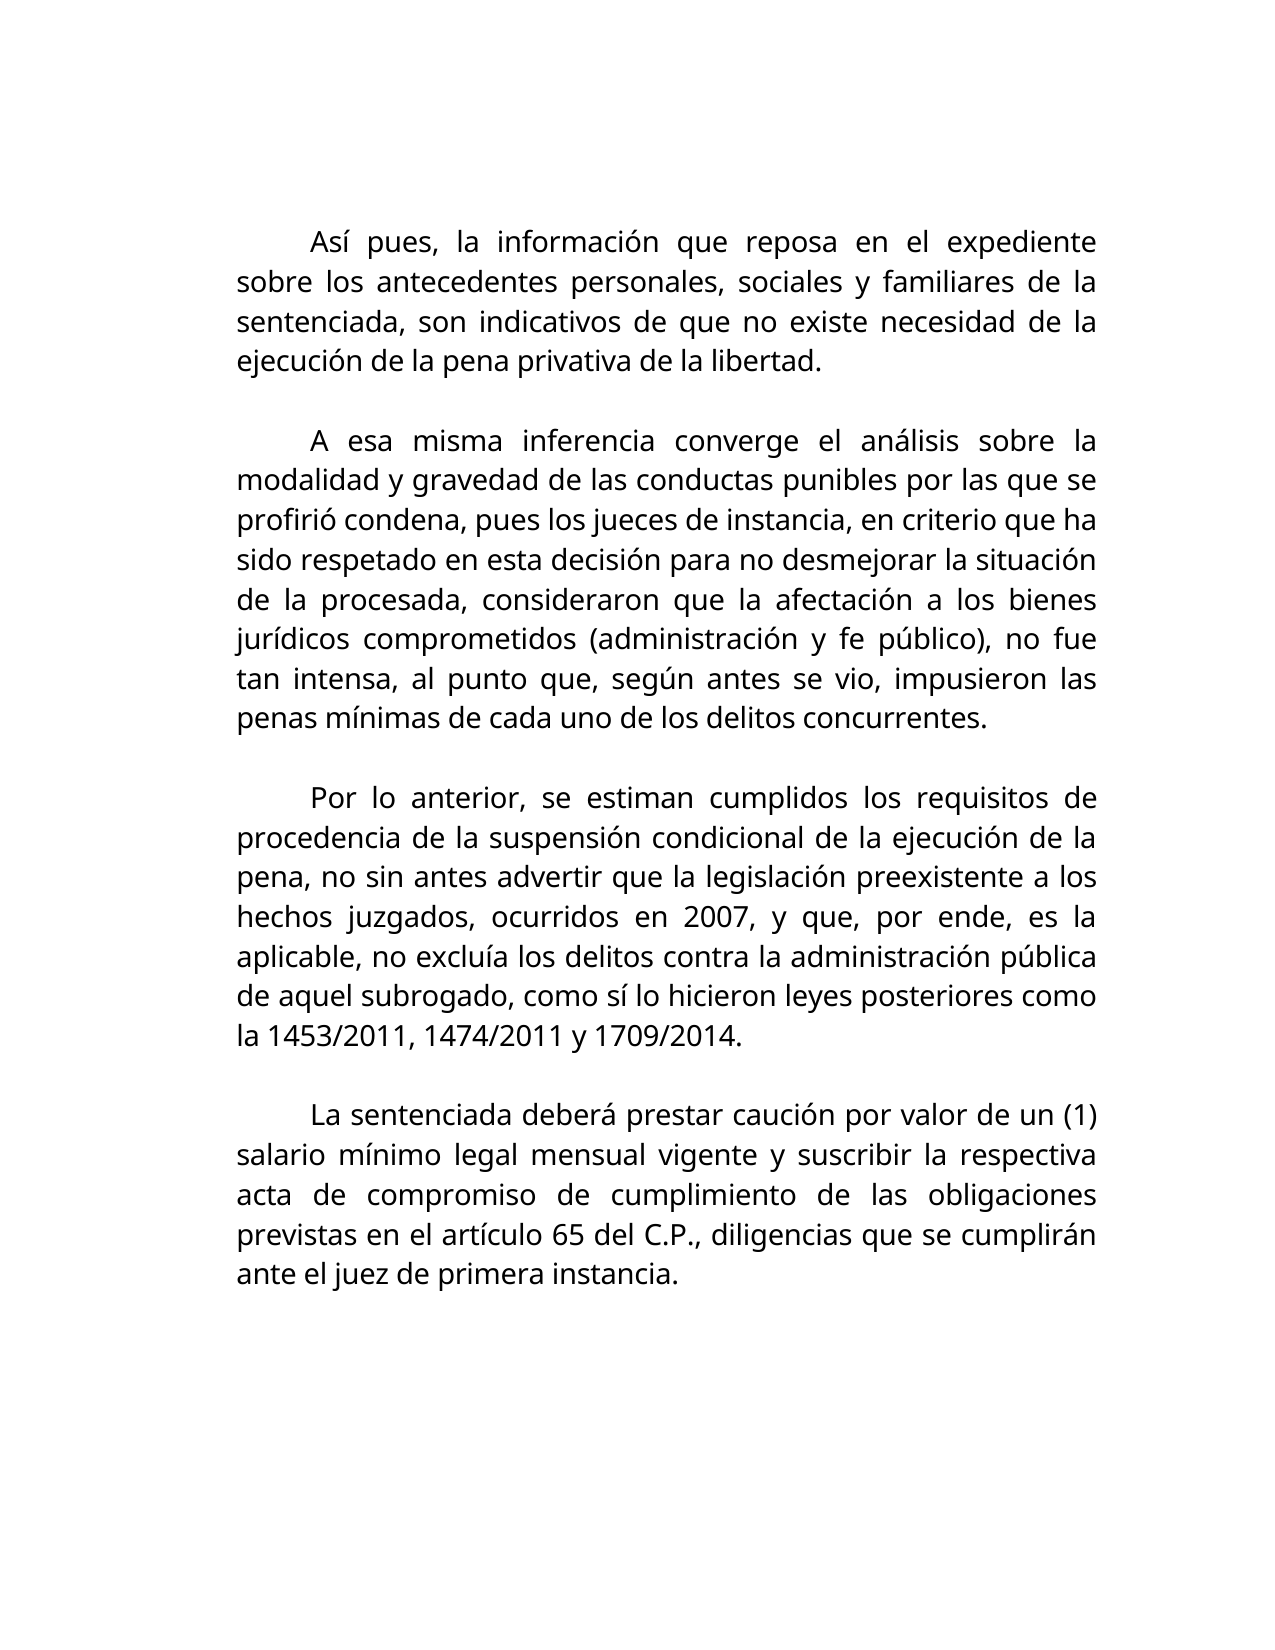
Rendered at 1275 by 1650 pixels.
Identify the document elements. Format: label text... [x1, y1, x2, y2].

text A esa misma inferencia converge el análisis sobre la modalidad y gravedad de las conductas punibles por las que se profirió condena, pues los jueces de instancia, en criterio que ha sido respetado en esta decisión para no desmejorar la situación de la procesada, consideraron que la afectación a los bienes jurídicos comprometidos (administración y fe público), no fue tan intensa, al punto que, según antes se vio, impusieron las penas mínimas de cada uno de los delitos concurrentes. [236, 420, 1098, 737]
text Por lo anterior, se estiman cumplidos los requisitos de procedencia de la suspensión condicional de la ejecución de la pena, no sin antes advertir que la legislación preexistente a los hechos juzgados, ocurridos en 2007, y que, por ende, es la aplicable, no excluía los delitos contra la administración pública de aquel subrogado, como sí lo hicieron leyes posteriores como la 1453/2011, 1474/2011 y 1709/2014. [236, 777, 1098, 1055]
text La sentenciada deberá prestar caución por valor de un (1) salario mínimo legal mensual vigente y suscribir la respectiva acta de compromiso de cumplimiento de las obligaciones previstas en el artículo 65 del C.P., diligencias que se cumplirán ante el juez de primera instancia. [236, 1095, 1098, 1293]
text Así pues, la información que reposa en el expediente sobre los antecedentes personales, sociales y familiares de la sentenciada, son indicativos de que no existe necesidad de la ejecución de la pena privativa de la libertad. [236, 222, 1098, 380]
